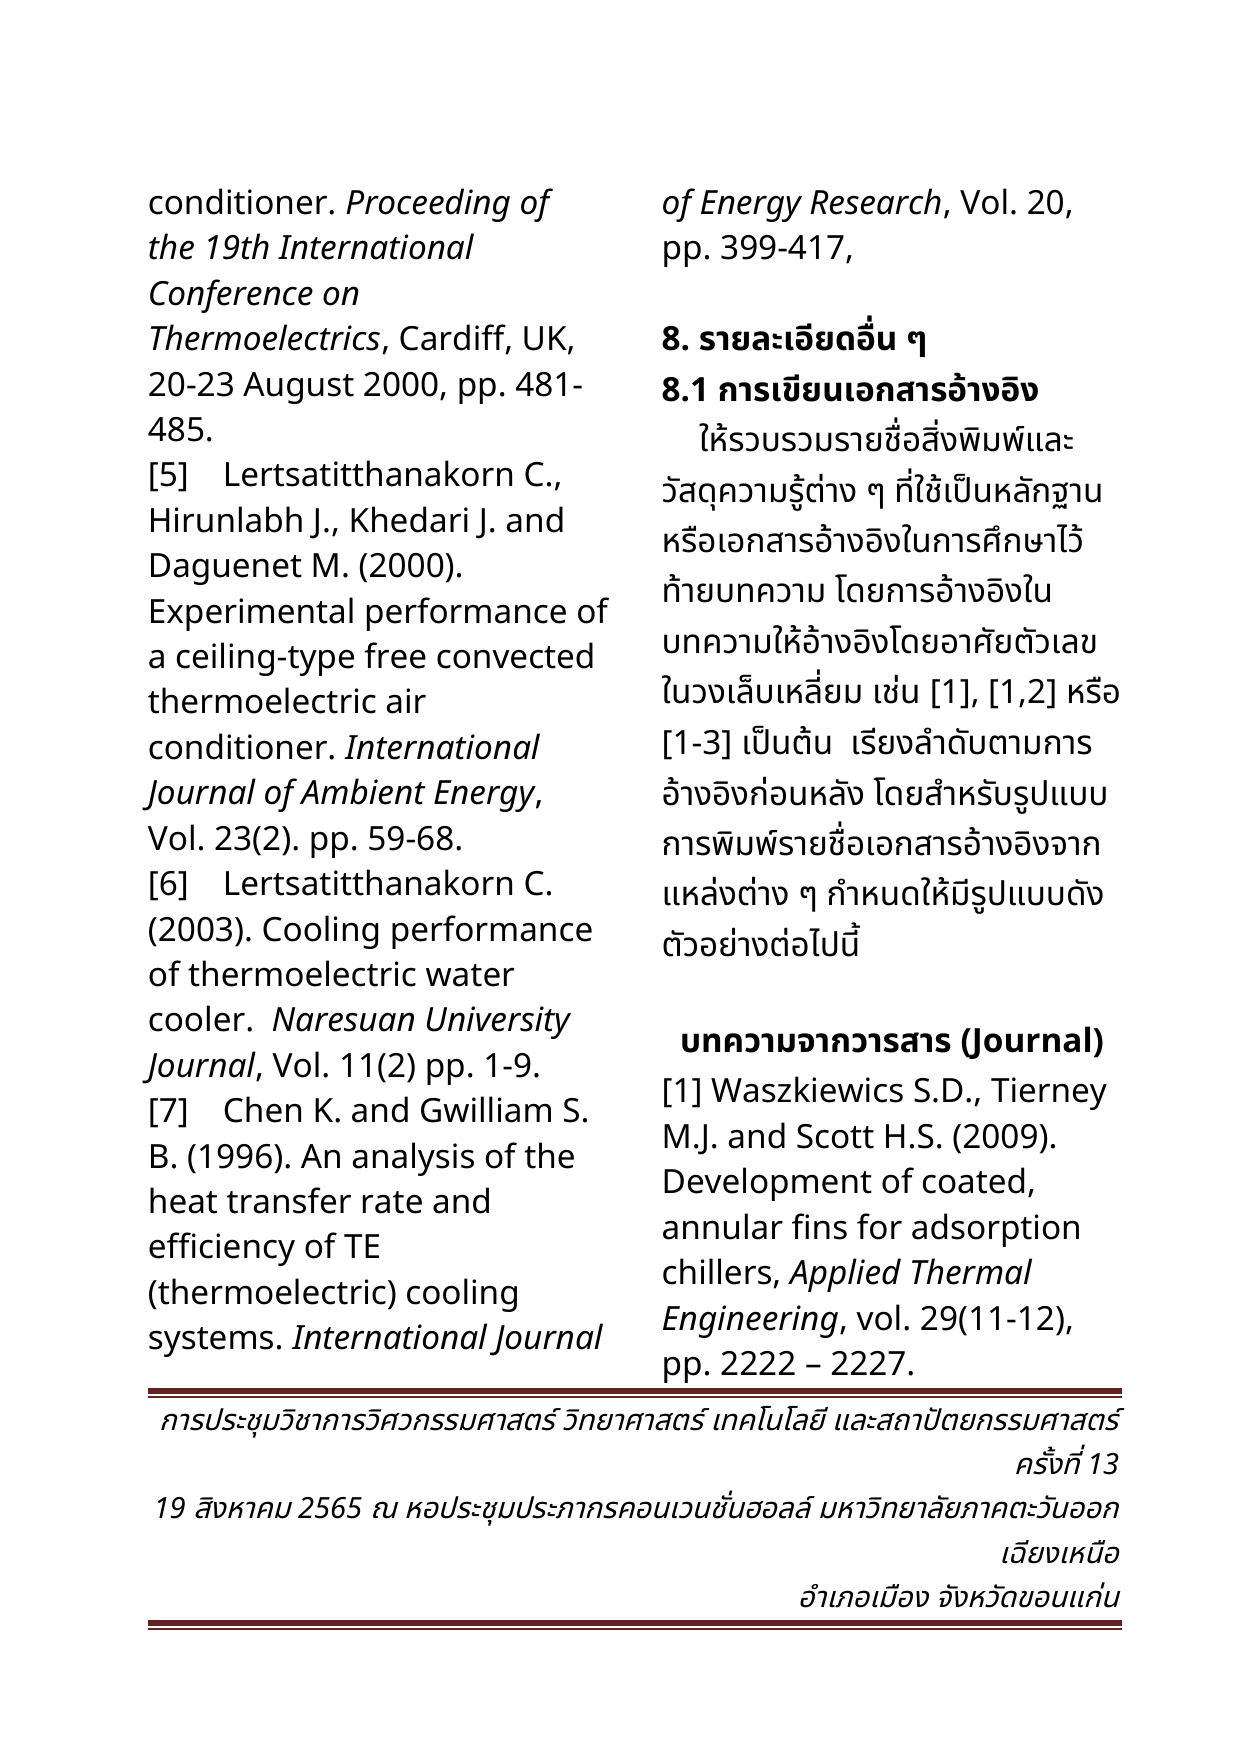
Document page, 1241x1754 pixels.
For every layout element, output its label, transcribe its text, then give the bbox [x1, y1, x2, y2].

text ให้รวบรวมรายชื่อสิ่งพิมพ์และวัสดุความรู้ต่าง ๆ ที่ใช้เป็นหลักฐานหรือเอกสารอ้างอิงในการศึกษาไว้ท้ายบทความ โดยการอ้างอิงในบทความให้อ้างอิงโดยอาศัยตัวเลขในวงเล็บเหลี่ยม เช่น [1], [1,2] หรือ [1-3] เป็นต้น เรียงลำดับตามการอ้างอิงก่อนหลัง โดยสำหรับรูปแบบการพิมพ์รายชื่อเอกสารอ้างอิงจากแหล่งต่าง ๆ กำหนดให้มีรูปแบบดังตัวอย่างต่อไปนี้ [661, 416, 1122, 971]
text [7] Chen K. and Gwilliam S. B. (1996). An analysis of the heat transfer rate and efficiency of TE (thermoelectric) cooling systems. International Journal of Energy Research, Vol. 20, pp. 399-417, [661, 179, 1122, 269]
text บทความจากวารสาร (Journal) [661, 1017, 1122, 1067]
text [6] Lertsatitthanakorn C. (2003). Cooling performance of thermoelectric water cooler. Naresuan University Journal, Vol. 11(2) pp. 1-9. [148, 860, 608, 1087]
text [7] Chen K. and Gwilliam S. B. (1996). An analysis of the heat transfer rate and efficiency of TE (thermoelectric) cooling systems. International Journal of Energy Research, Vol. 20, pp. 399-417, [148, 1087, 608, 1359]
text 8. รายละเอียดอื่น ๆ [661, 315, 1122, 366]
text 8.1 การเขียนเอกสารอ้างอิง [661, 366, 1122, 416]
text [1] Waszkiewics S.D., Tierney M.J. and Scott H.S. (2009). Development of coated, annular fins for adsorption chillers, Applied Thermal Engineering, vol. 29(11-12), pp. 2222 – 2227. [661, 1067, 1122, 1385]
text [5] Lertsatitthanakorn C., Hirunlabh J., Khedari J. and Daguenet M. (2000). Experimental performance of a ceiling-type free convected thermoelectric air conditioner. International Journal of Ambient Energy, Vol. 23(2). pp. 59-68. [148, 451, 608, 860]
